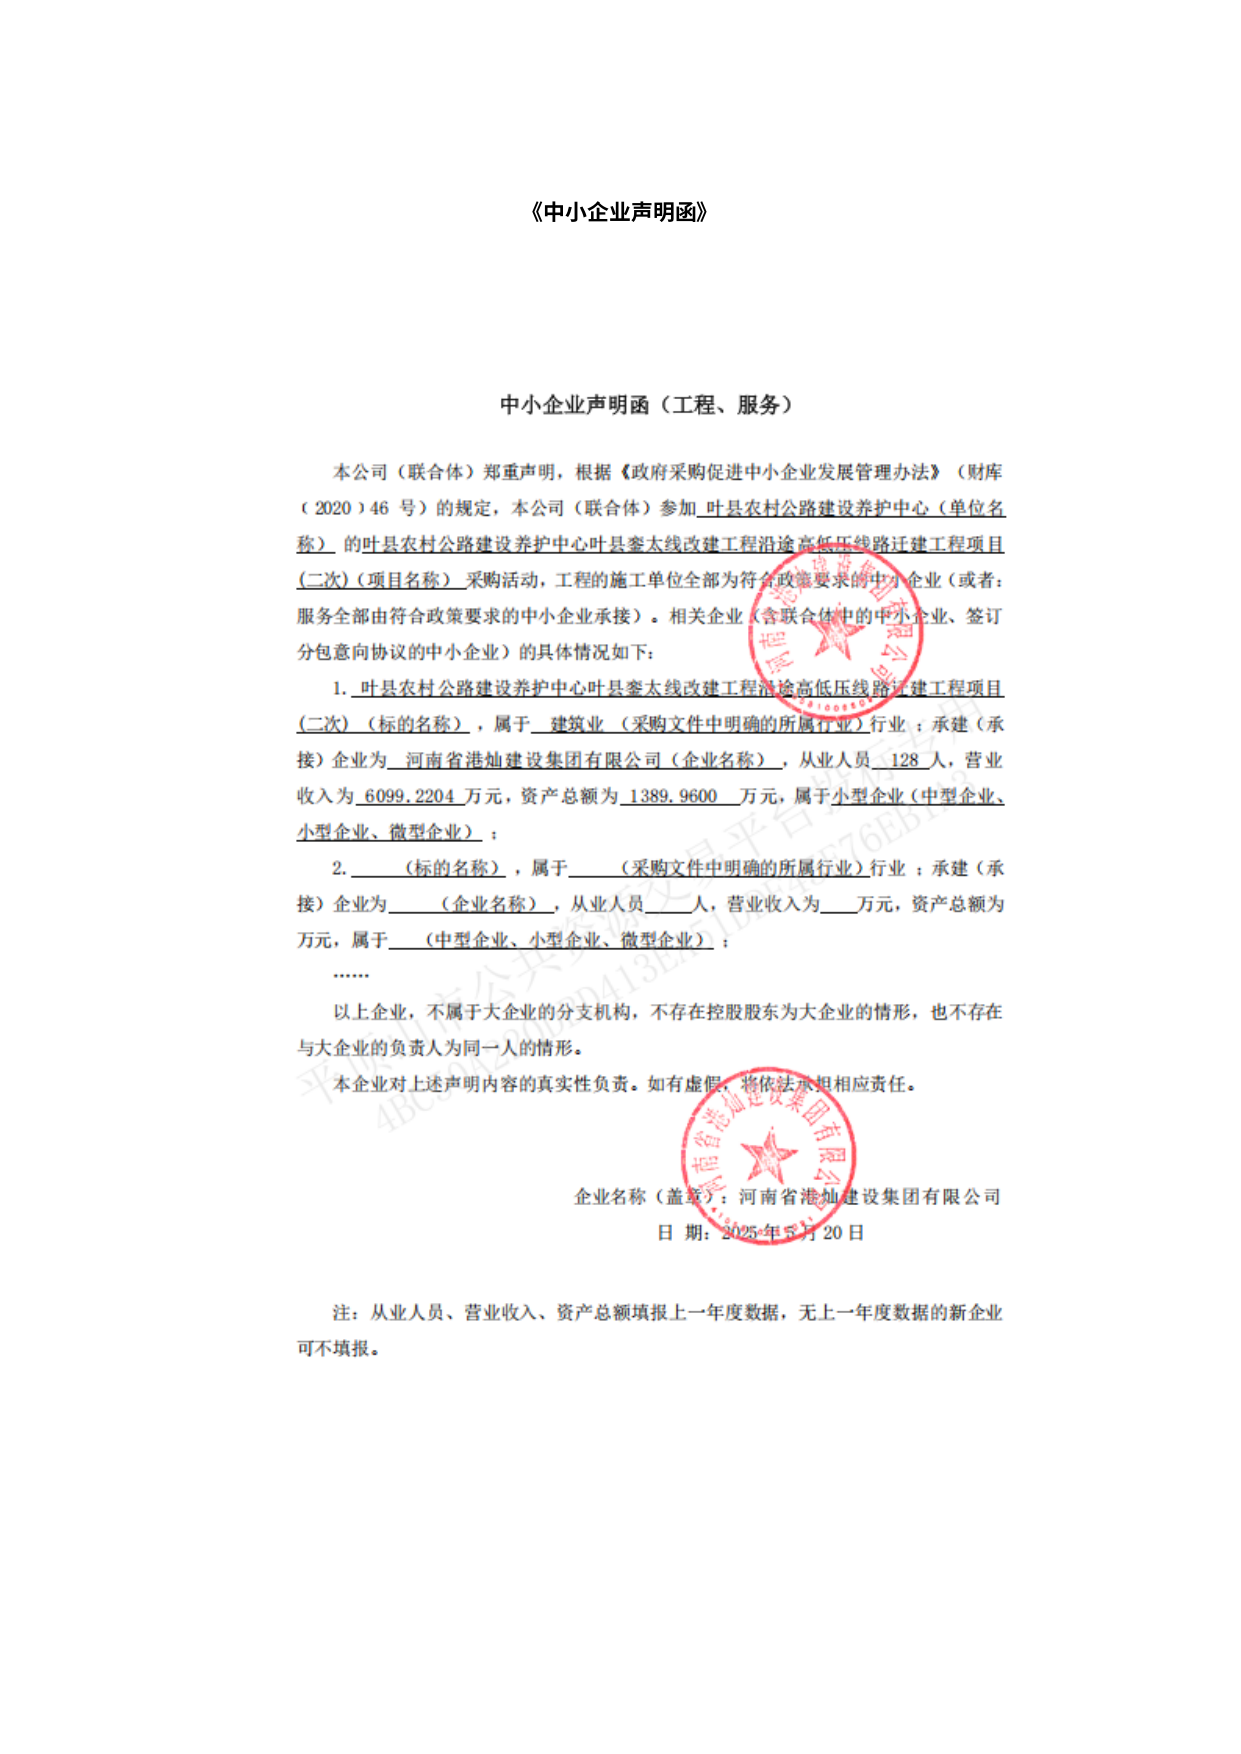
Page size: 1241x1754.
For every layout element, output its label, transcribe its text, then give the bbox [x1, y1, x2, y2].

picture [231, 292, 1066, 1410]
text 《中小企业声明函》 [187, 194, 1053, 227]
